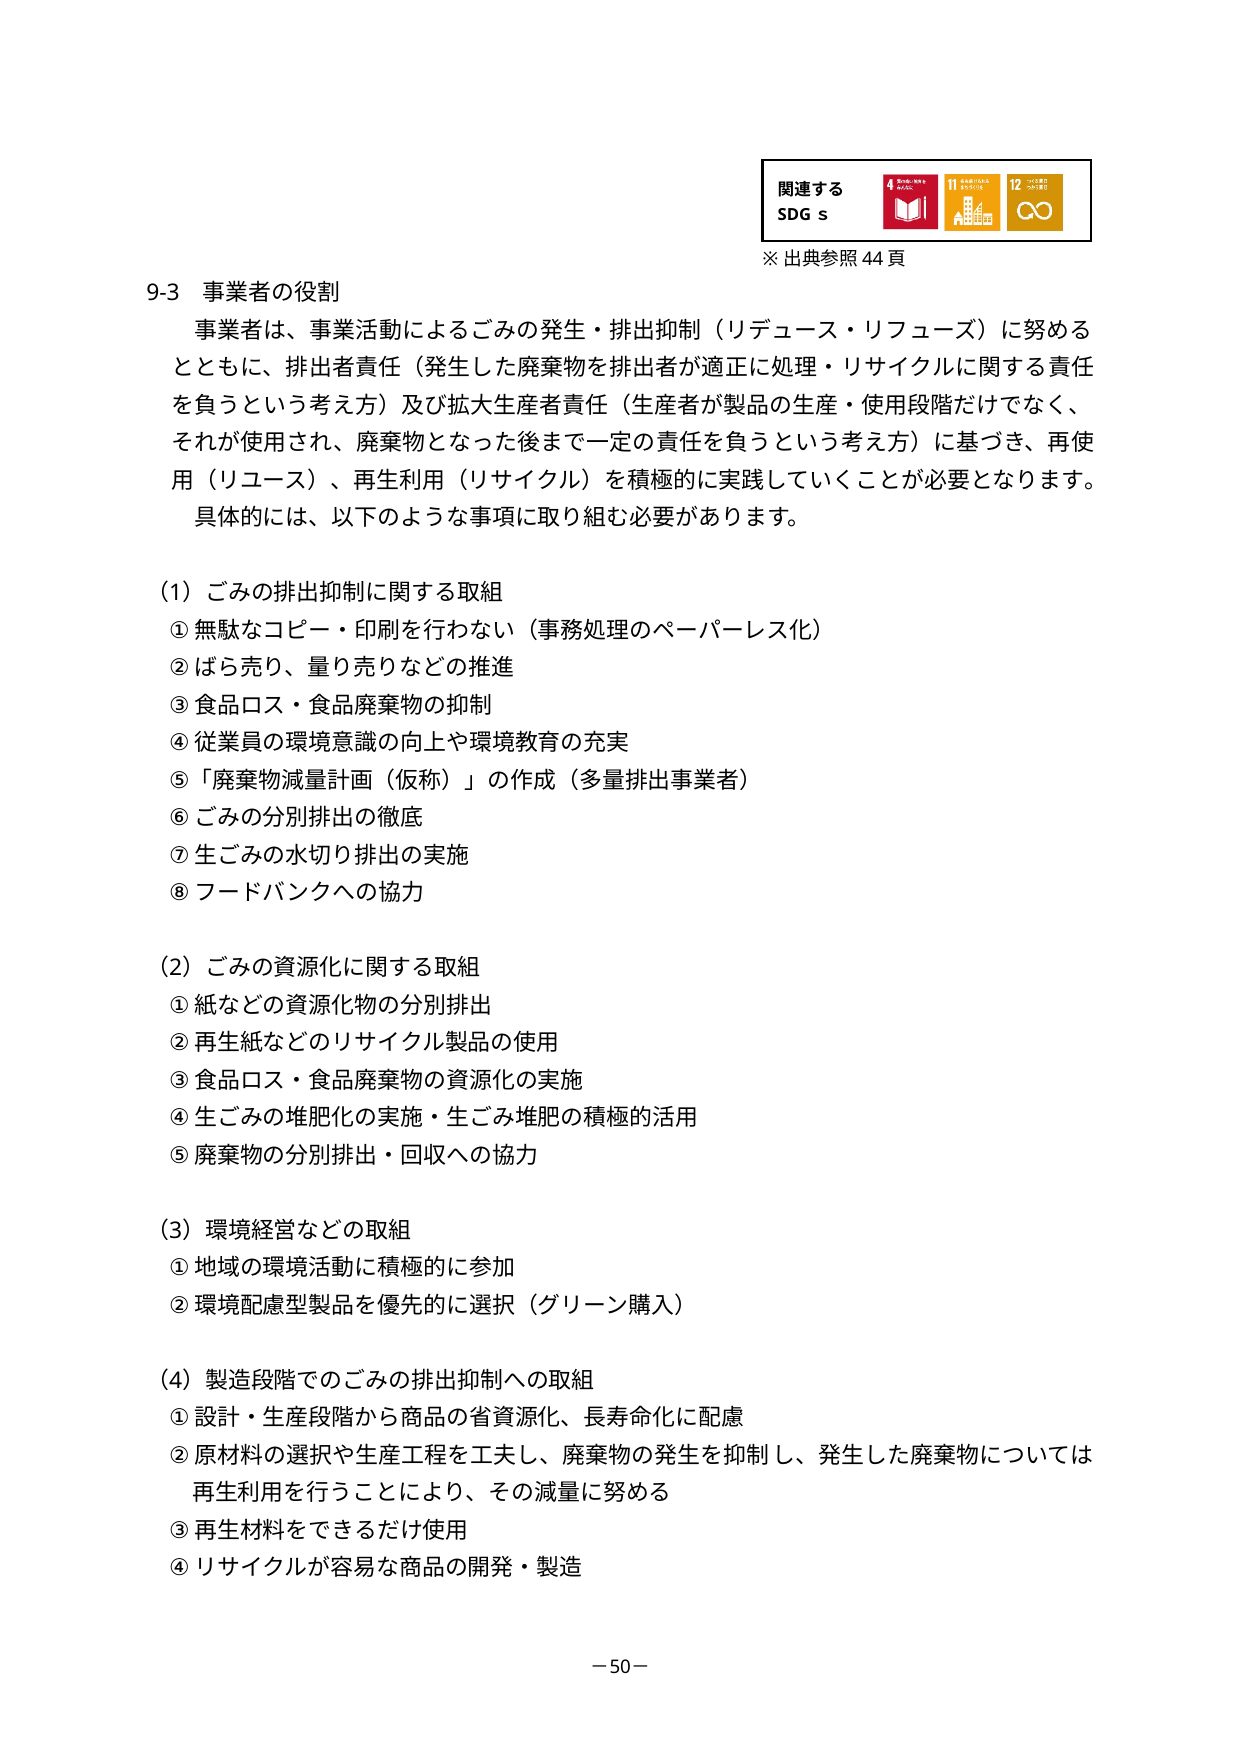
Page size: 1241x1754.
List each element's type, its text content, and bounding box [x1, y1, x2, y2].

text ①紙などの資源化物の分別排出 [169, 984, 1094, 1022]
text ③食品ロス・食品廃棄物の資源化の実施 [169, 1059, 1094, 1097]
text （2）ごみの資源化に関する取組 [146, 947, 1094, 984]
text （4）製造段階でのごみの排出抑制への取組 [146, 1359, 1094, 1397]
picture [881, 172, 941, 232]
text ①無駄なコピー・印刷を行わない（事務処理のペーパーレス化） [169, 609, 1094, 647]
text ①設計・生産段階から商品の省資源化、長寿命化に配慮 [169, 1397, 1094, 1434]
picture [942, 171, 1066, 234]
text ④従業員の環境意識の向上や環境教育の充実 [169, 722, 1094, 759]
text ①地域の環境活動に積極的に参加 [169, 1247, 1094, 1284]
text ②再生紙などのリサイクル製品の使用 [169, 1022, 1094, 1059]
text 具体的には、以下のような事項に取り組む必要があります。 [171, 497, 1094, 534]
text （3）環境経営などの取組 [146, 1209, 1094, 1247]
text （1）ごみの排出抑制に関する取組 [146, 572, 1094, 609]
text ⑦生ごみの水切り排出の実施 [169, 834, 1094, 872]
text 事業者は、事業活動によるごみの発生・排出抑制（リデュース・リフューズ）に努めるとともに、排出者責任（発生した廃棄物を排出者が適正に処理・リサイクルに関する責任を負うという考え方）及び拡大生産者責任（生産者が製品の生産・使用段階だけでなく、それが使用され、廃棄物となった後まで一定の責任を負うという考え方）に基づき、再使用（リユース）、再生利用（リサイクル）を積極的に実践していくことが必要となります。 [171, 309, 1094, 497]
text ③再生材料をできるだけ使用 [169, 1509, 1094, 1547]
text ④リサイクルが容易な商品の開発・製造 [169, 1547, 1094, 1584]
text ⑤「廃棄物減量計画（仮称）」の作成（多量排出事業者） [169, 759, 1094, 797]
text ⑤廃棄物の分別排出・回収への協力 [169, 1134, 1094, 1172]
text ④生ごみの堆肥化の実施・生ごみ堆肥の積極的活用 [169, 1097, 1094, 1134]
text ③食品ロス・食品廃棄物の抑制 [169, 684, 1094, 722]
text ②ばら売り、量り売りなどの推進 [169, 647, 1094, 684]
text ⑥ごみの分別排出の徹底 [169, 797, 1094, 834]
text 9-3 事業者の役割 [146, 272, 1094, 309]
text ⑧フードバンクへの協力 [169, 872, 1094, 909]
text ②原材料の選択や生産工程を工夫し、廃棄物の発生を抑制し、発生した廃棄物については再生利用を行うことにより、その減量に努める [169, 1434, 1094, 1509]
text ②環境配慮型製品を優先的に選択（グリーン購入） [169, 1284, 1094, 1322]
